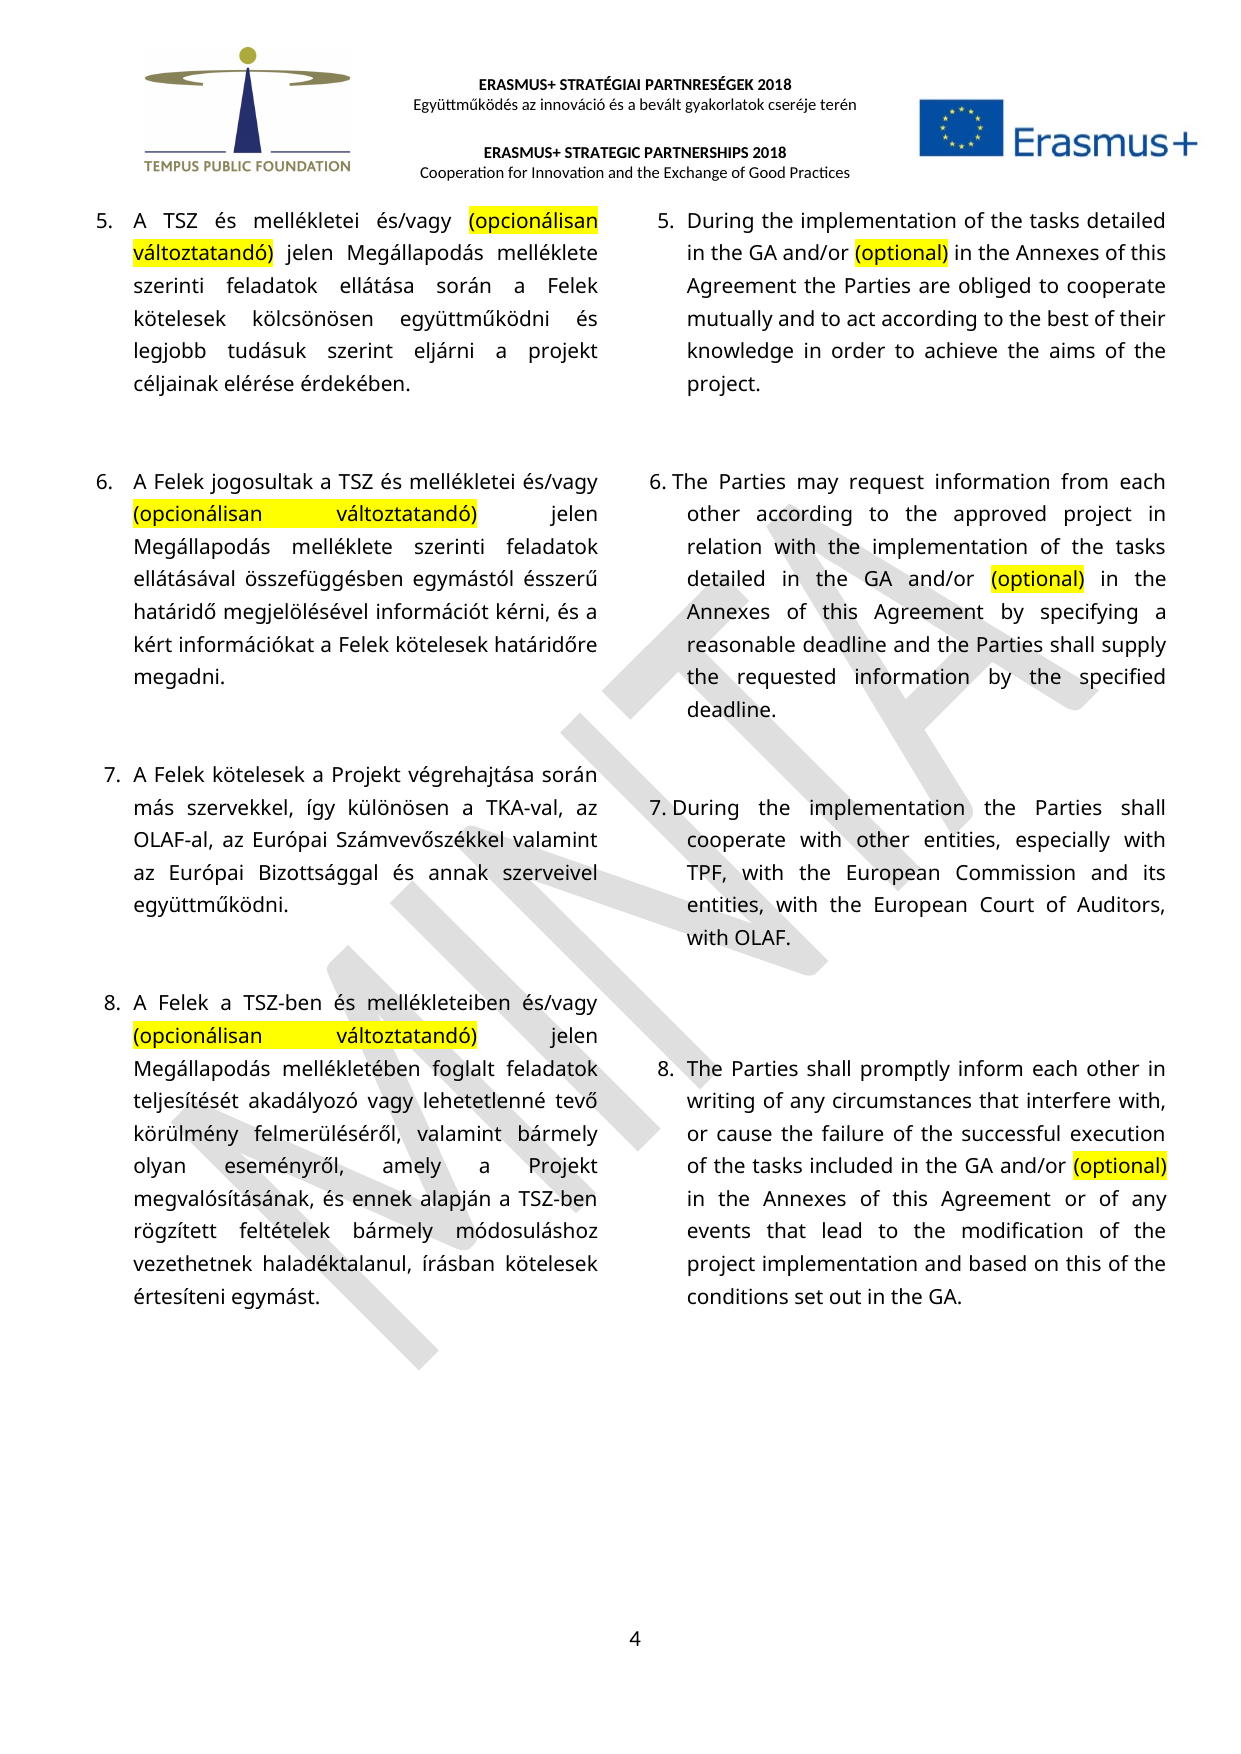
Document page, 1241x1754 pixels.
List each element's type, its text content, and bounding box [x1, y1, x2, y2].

list During the implementation the Parties shall cooperate with other entities, especially with TPF, with the European Commission and its entities, with the European Court of Auditors, with OLAF. [649, 793, 1167, 952]
picture [903, 83, 1213, 172]
list The Parties may request information from each other according to the approved project in relation with the implementation of the tasks detailed in the GA and/or (optional) in the Annexes of this Agreement by specifying a reasonable deadline and the Parties shall supply the requested information by the specified deadline. [649, 467, 1167, 723]
list During the implementation of the tasks detailed in the GA and/or (optional) in the Annexes of this Agreement the Parties are obliged to cooperate mutually and to act according to the best of their knowledge in order to achieve the aims of the project. [657, 206, 1167, 397]
list A Felek jogosultak a TSZ és mellékletei és/vagy (opcionálisan változtatandó) jelen Megállapodás melléklete szerinti feladatok ellátásával összefüggésben egymástól ésszerű határidő megjelölésével információt kérni, és a kért információkat a Felek kötelesek határidőre megadni. [96, 467, 598, 691]
list A Felek kötelesek a Projekt végrehajtása során más szervekkel, így különösen a TKA-val, az OLAF-al, az Európai Számvevőszékkel valamint az Európai Bizottsággal és annak szerveivel együttműködni. [103, 760, 598, 919]
list The Parties shall promptly inform each other in writing of any circumstances that interfere with, or cause the failure of the successful execution of the tasks included in the GA and/or (optional) in the Annexes of this Agreement or of any events that lead to the modification of the project implementation and based on this of the conditions set out in the GA. [657, 1054, 1167, 1310]
picture [144, 47, 351, 173]
list A Felek a TSZ-ben és mellékleteiben és/vagy (opcionálisan változtatandó) jelen Megállapodás mellékletében foglalt feladatok teljesítését akadályozó vagy lehetetlenné tevő körülmény felmerüléséről, valamint bármely olyan eseményről, amely a Projekt megvalósításának, és ennek alapján a TSZ-ben rögzített feltételek bármely módosuláshoz vezethetnek haladéktalanul, írásban kötelesek értesíteni egymást. [103, 988, 598, 1310]
list A TSZ és mellékletei és/vagy (opcionálisan változtatandó) jelen Megállapodás melléklete szerinti feladatok ellátása során a Felek kötelesek kölcsönösen együttműködni és legjobb tudásuk szerint eljárni a projekt céljainak elérése érdekében. [96, 206, 598, 397]
